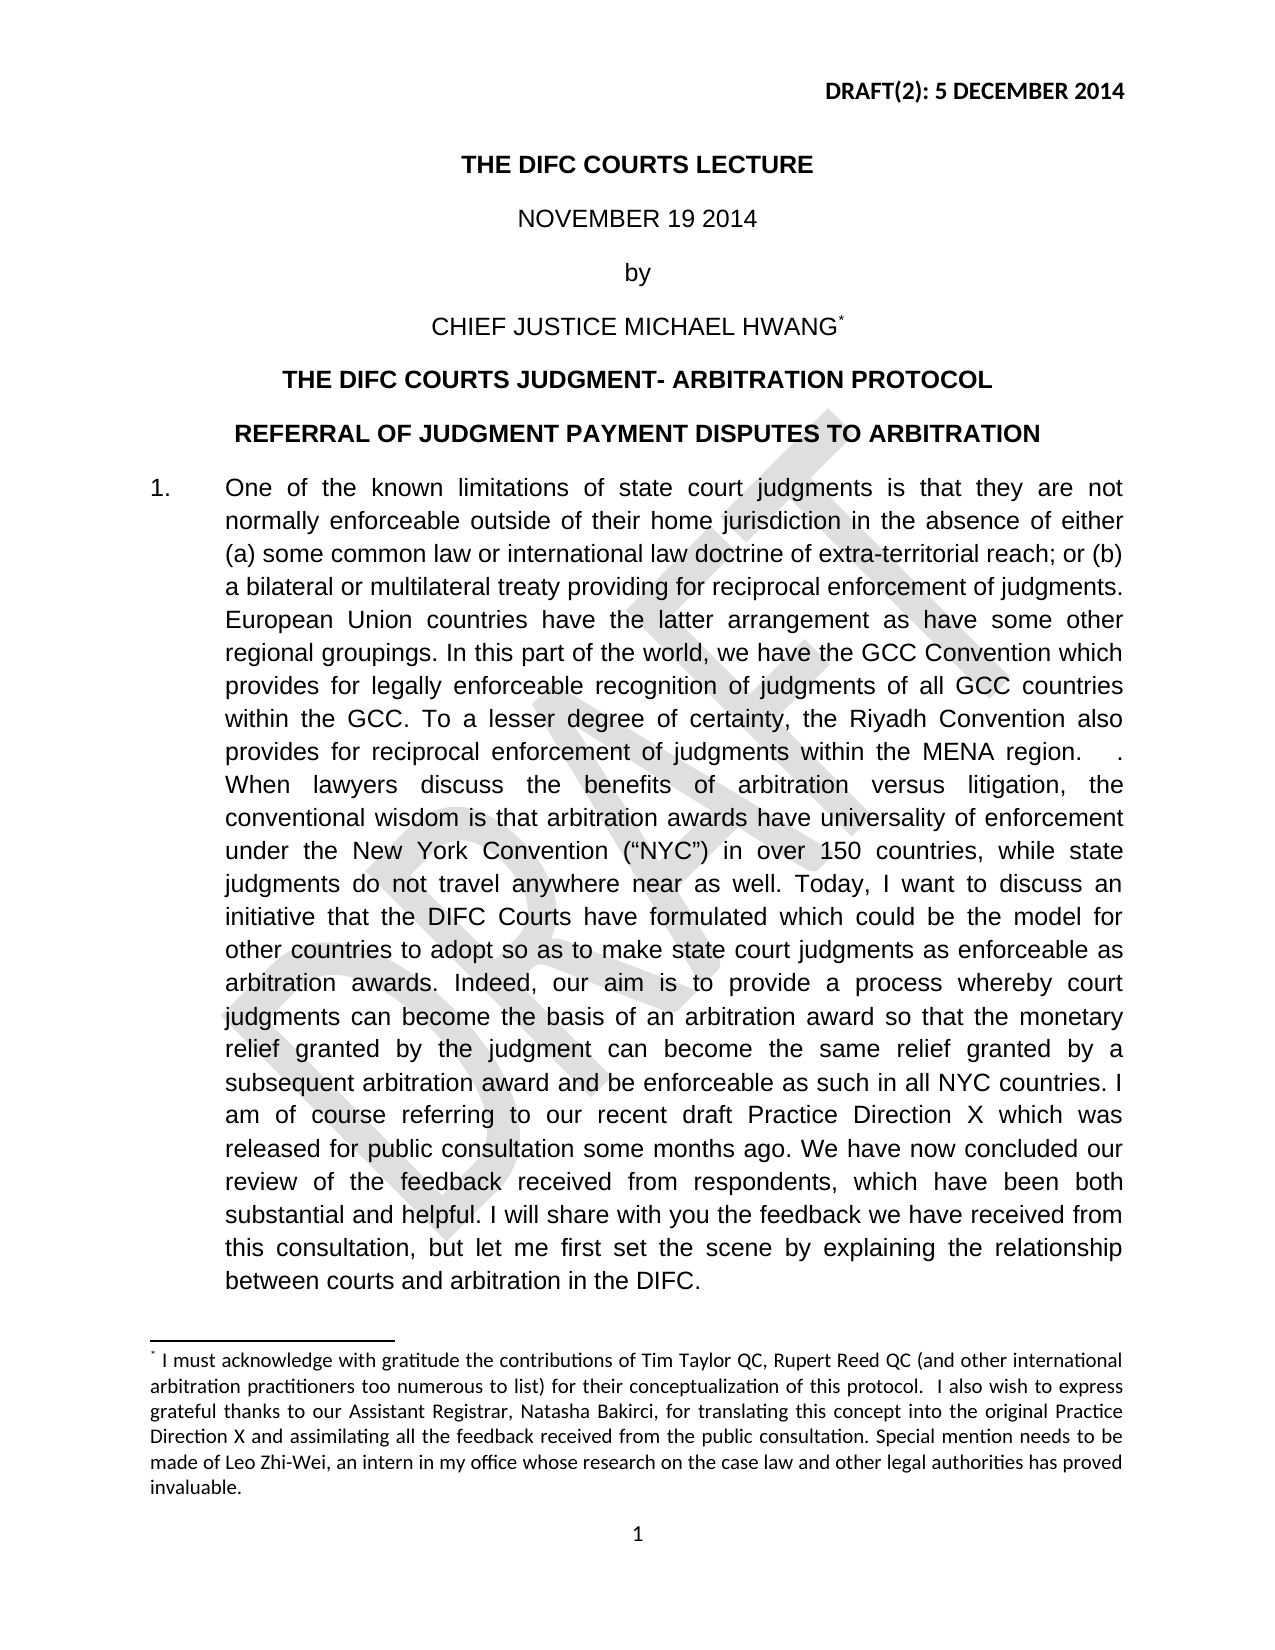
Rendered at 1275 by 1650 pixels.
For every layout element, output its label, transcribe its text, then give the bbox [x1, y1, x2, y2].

list One of the known limitations of state court judgments is that they are not normally enforceable outside of their home jurisdiction in the absence of either (a) some common law or international law doctrine of extra-territorial reach; or (b) a bilateral or multilateral treaty providing for reciprocal enforcement of judgments. European Union countries have the latter arrangement as have some other regional groupings. In this part of the world, we have the GCC Convention which provides for legally enforceable recognition of judgments of all GCC countries within the GCC. To a lesser degree of certainty, the Riyadh Convention also provides for reciprocal enforcement of judgments within the MENA region. . When lawyers discuss the benefits of arbitration versus litigation, the conventional wisdom is that arbitration awards have universality of enforcement under the New York Convention (“NYC”) in over 150 countries, while state judgments do not travel anywhere near as well. Today, I want to discuss an initiative that the DIFC Courts have formulated which could be the model for other countries to adopt so as to make state court judgments as enforceable as arbitration awards. Indeed, our aim is to provide a process whereby court judgments can become the basis of an arbitration award so that the monetary relief granted by the judgment can become the same relief granted by a subsequent arbitration award and be enforceable as such in all NYC countries. I am of course referring to our recent draft Practice Direction X which was released for public consultation some months ago. We have now concluded our review of the feedback received from respondents, which have been both substantial and helpful. I will share with you the feedback we have received from this consultation, but let me first set the scene by explaining the relationship between courts and arbitration in the DIFC. [150, 473, 1125, 1294]
text CHIEF JUSTICE MICHAEL HWANG* [150, 312, 1125, 340]
text THE DIFC COURTS JUDGMENT- ARBITRATION PROTOCOL [150, 365, 1125, 394]
text NOVEMBER 19 2014 [150, 204, 1125, 233]
text REFERRAL OF JUDGMENT PAYMENT DISPUTES TO ARBITRATION [150, 419, 1125, 448]
text by [150, 258, 1125, 286]
text THE DIFC COURTS LECTURE [150, 150, 1125, 179]
